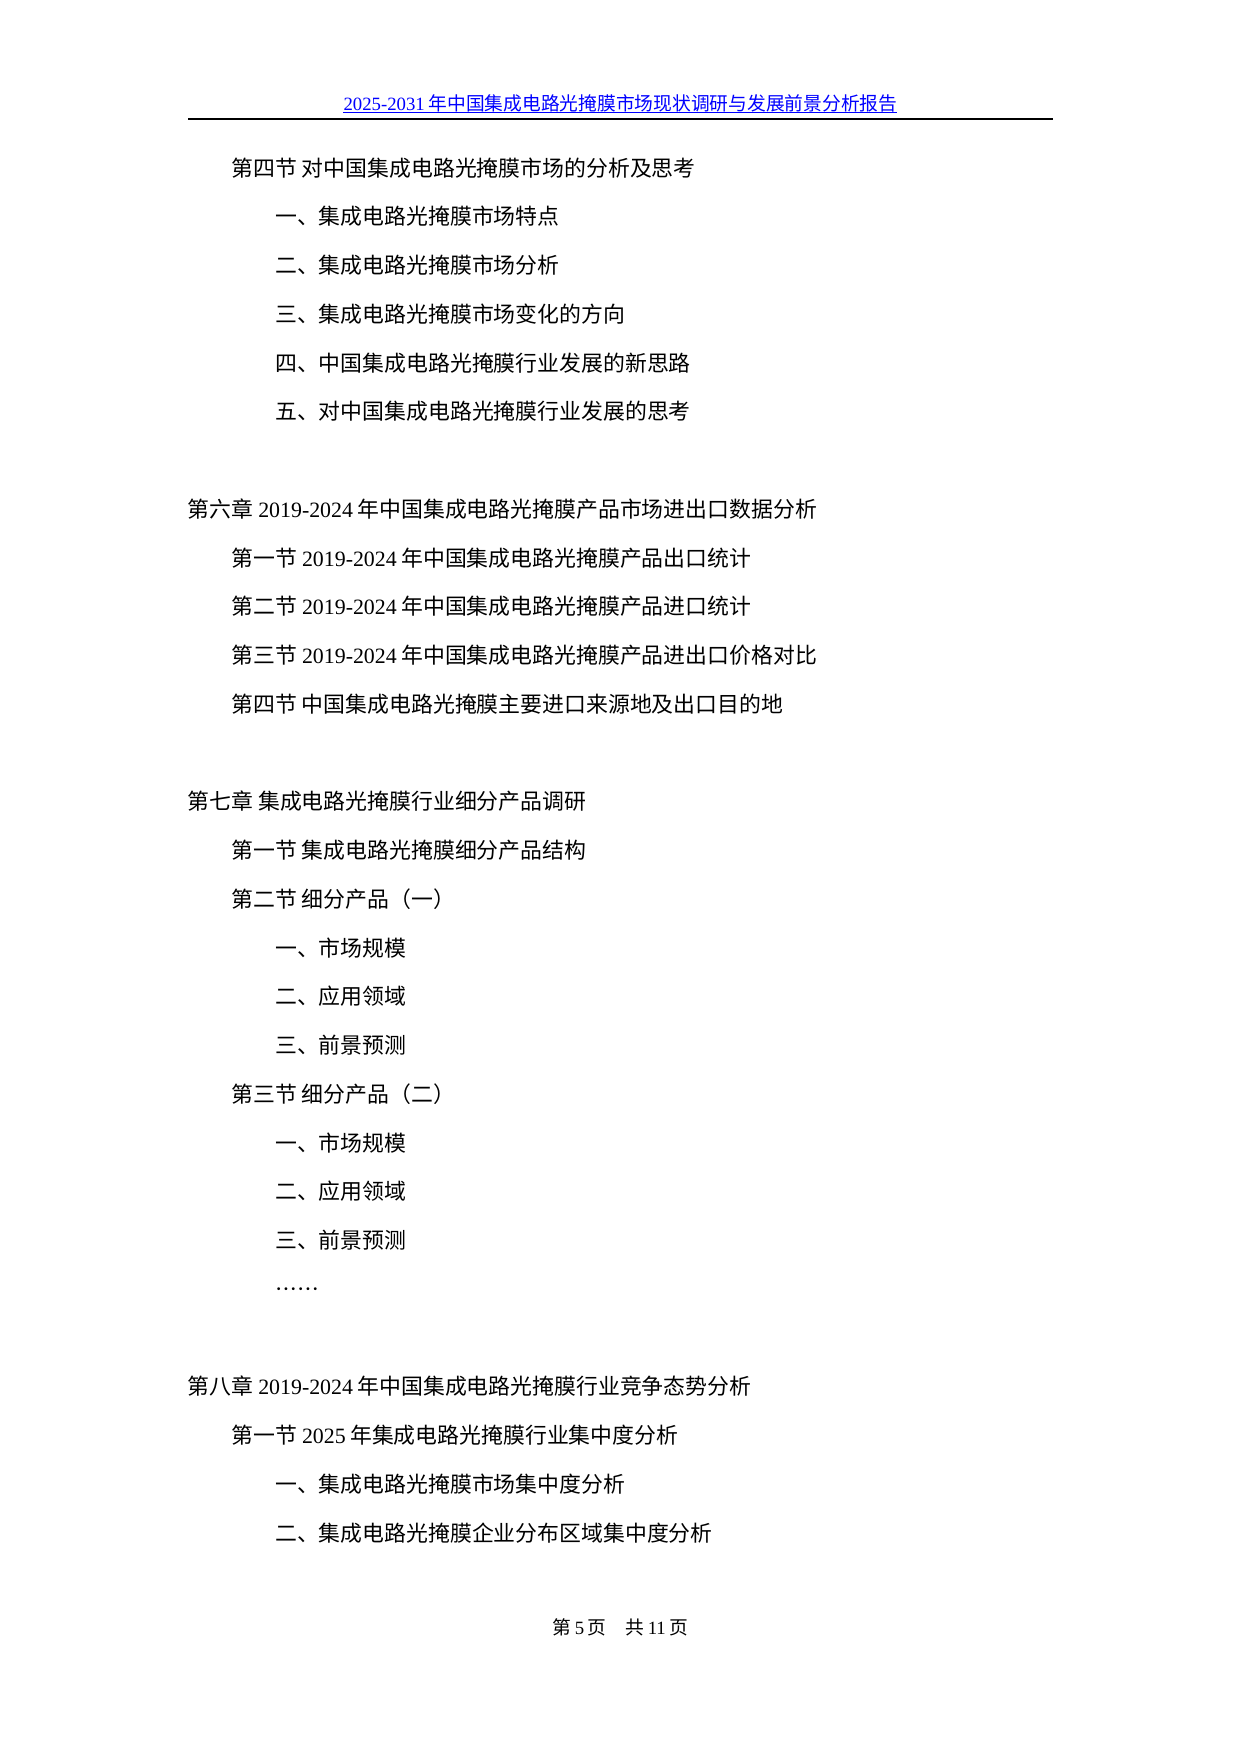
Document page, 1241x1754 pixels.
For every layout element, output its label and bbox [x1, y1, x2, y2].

text [187, 150, 1053, 1548]
